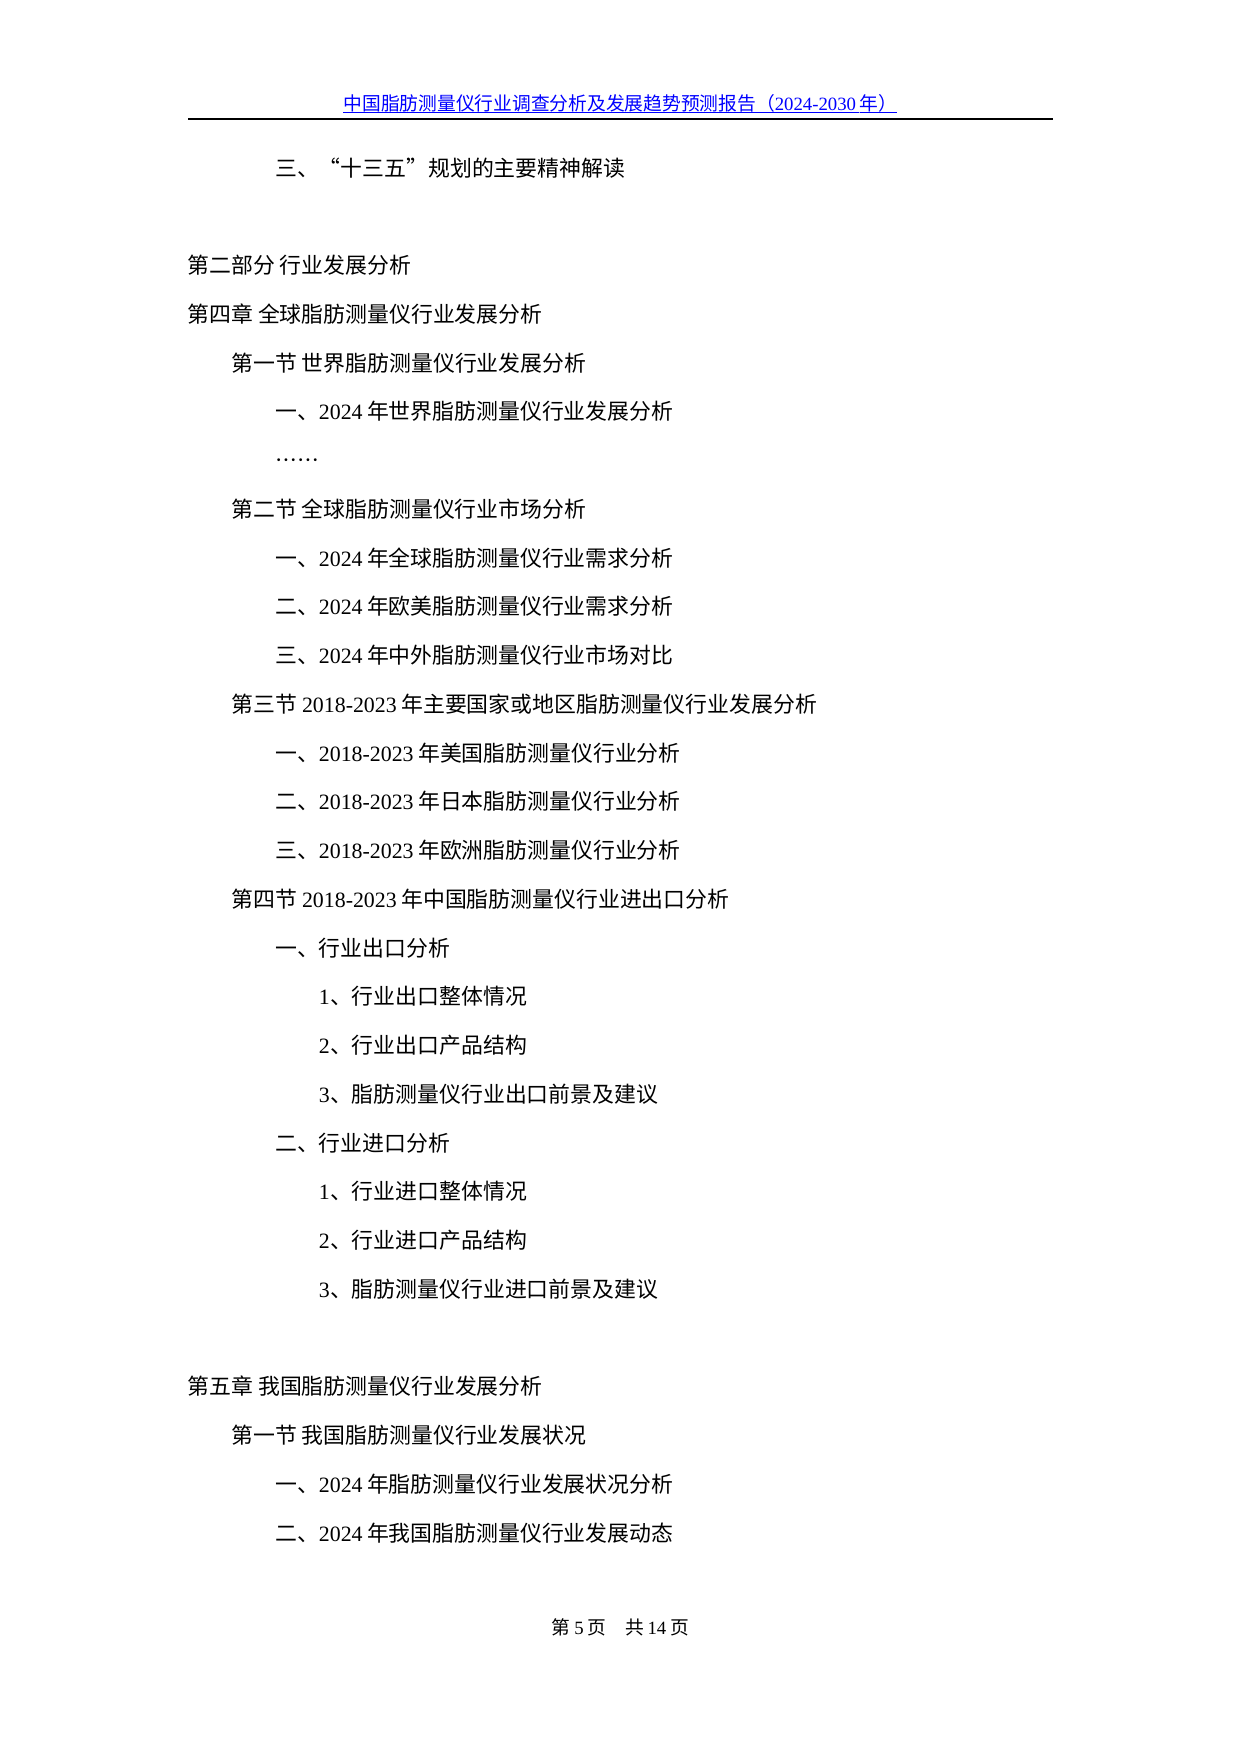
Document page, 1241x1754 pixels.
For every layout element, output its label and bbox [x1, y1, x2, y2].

text [187, 150, 1053, 1548]
